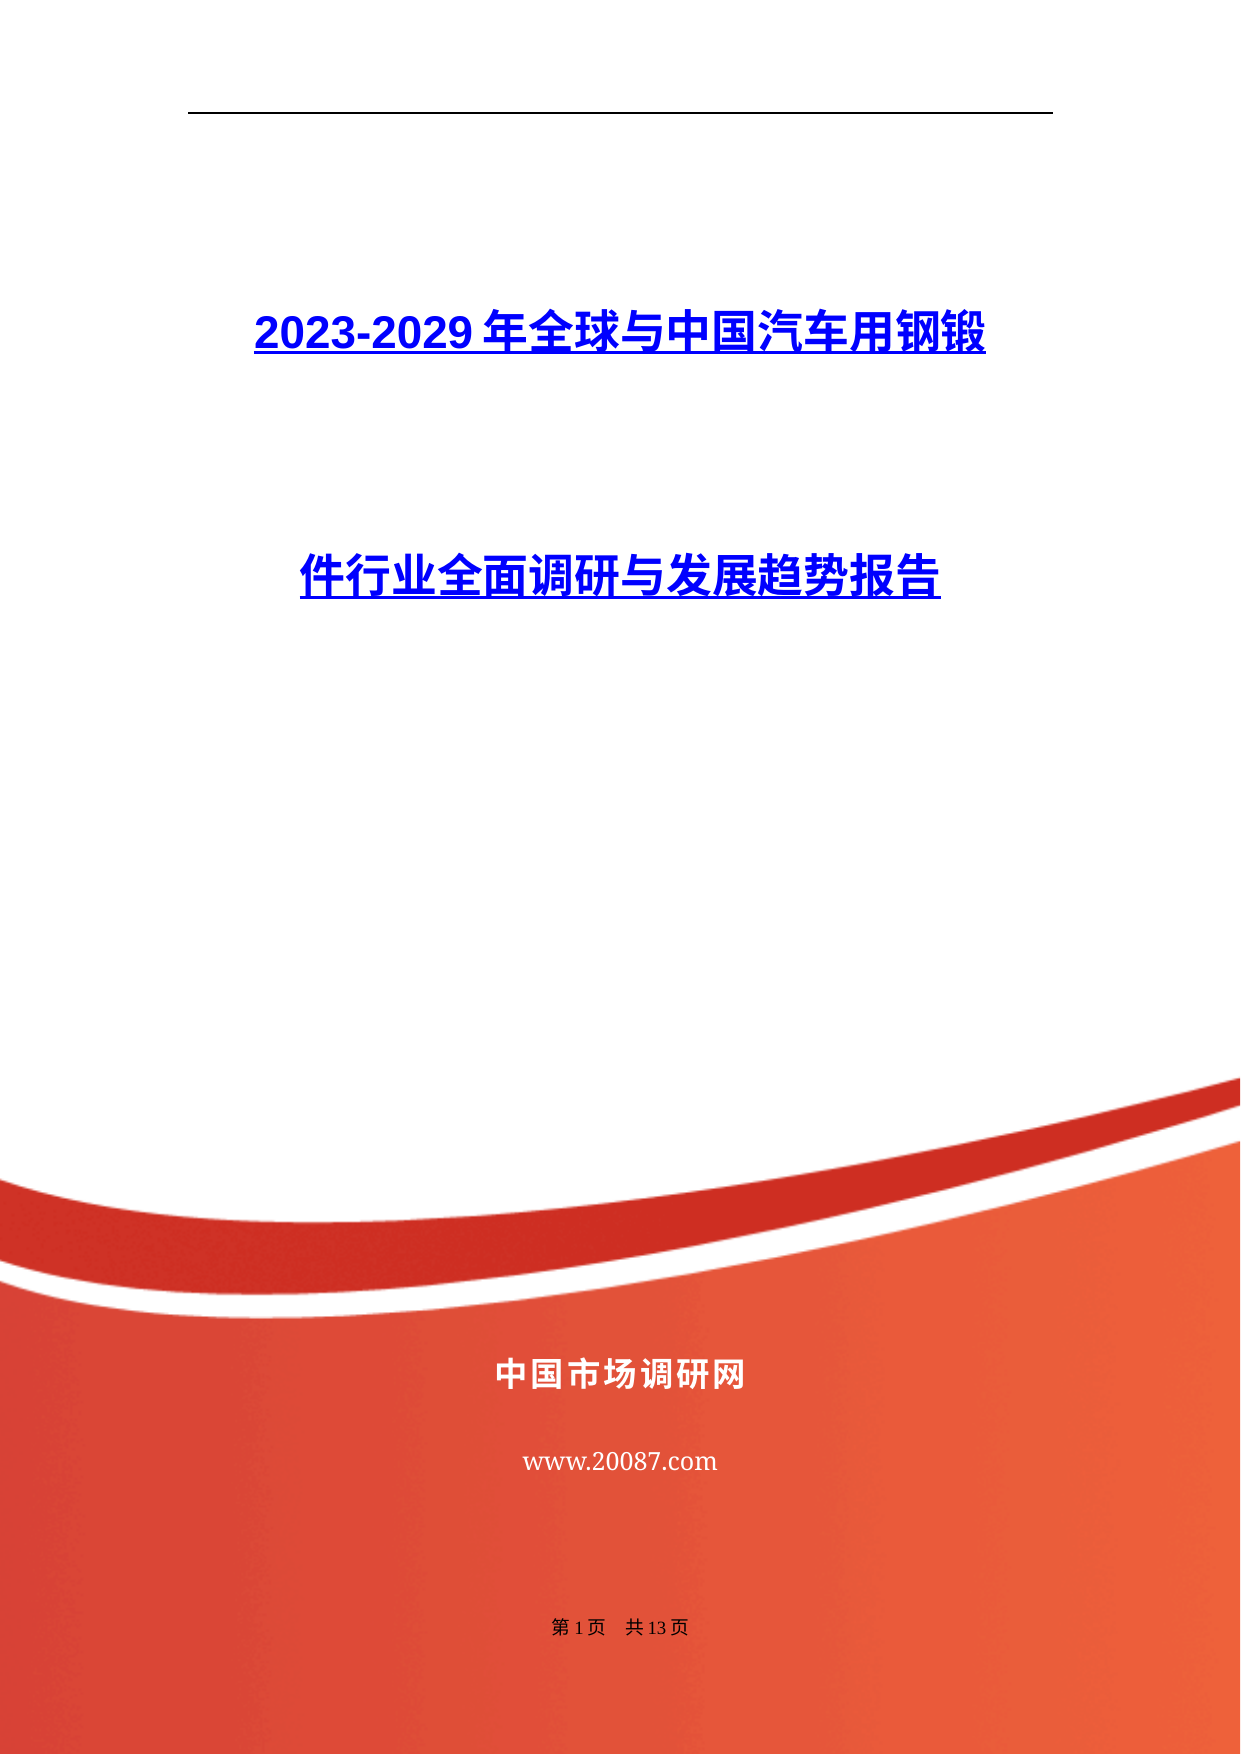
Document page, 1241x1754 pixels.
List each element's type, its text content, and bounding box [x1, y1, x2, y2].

table_header 2023-2029年全球与中国汽车用钢锻件行业全面调研与发展趋势报告 [188, 207, 1053, 773]
text www.20087.com [187, 1428, 1053, 1493]
picture [0, 1006, 1241, 1754]
subtitle 中国市场调研网 [187, 1339, 1053, 1404]
